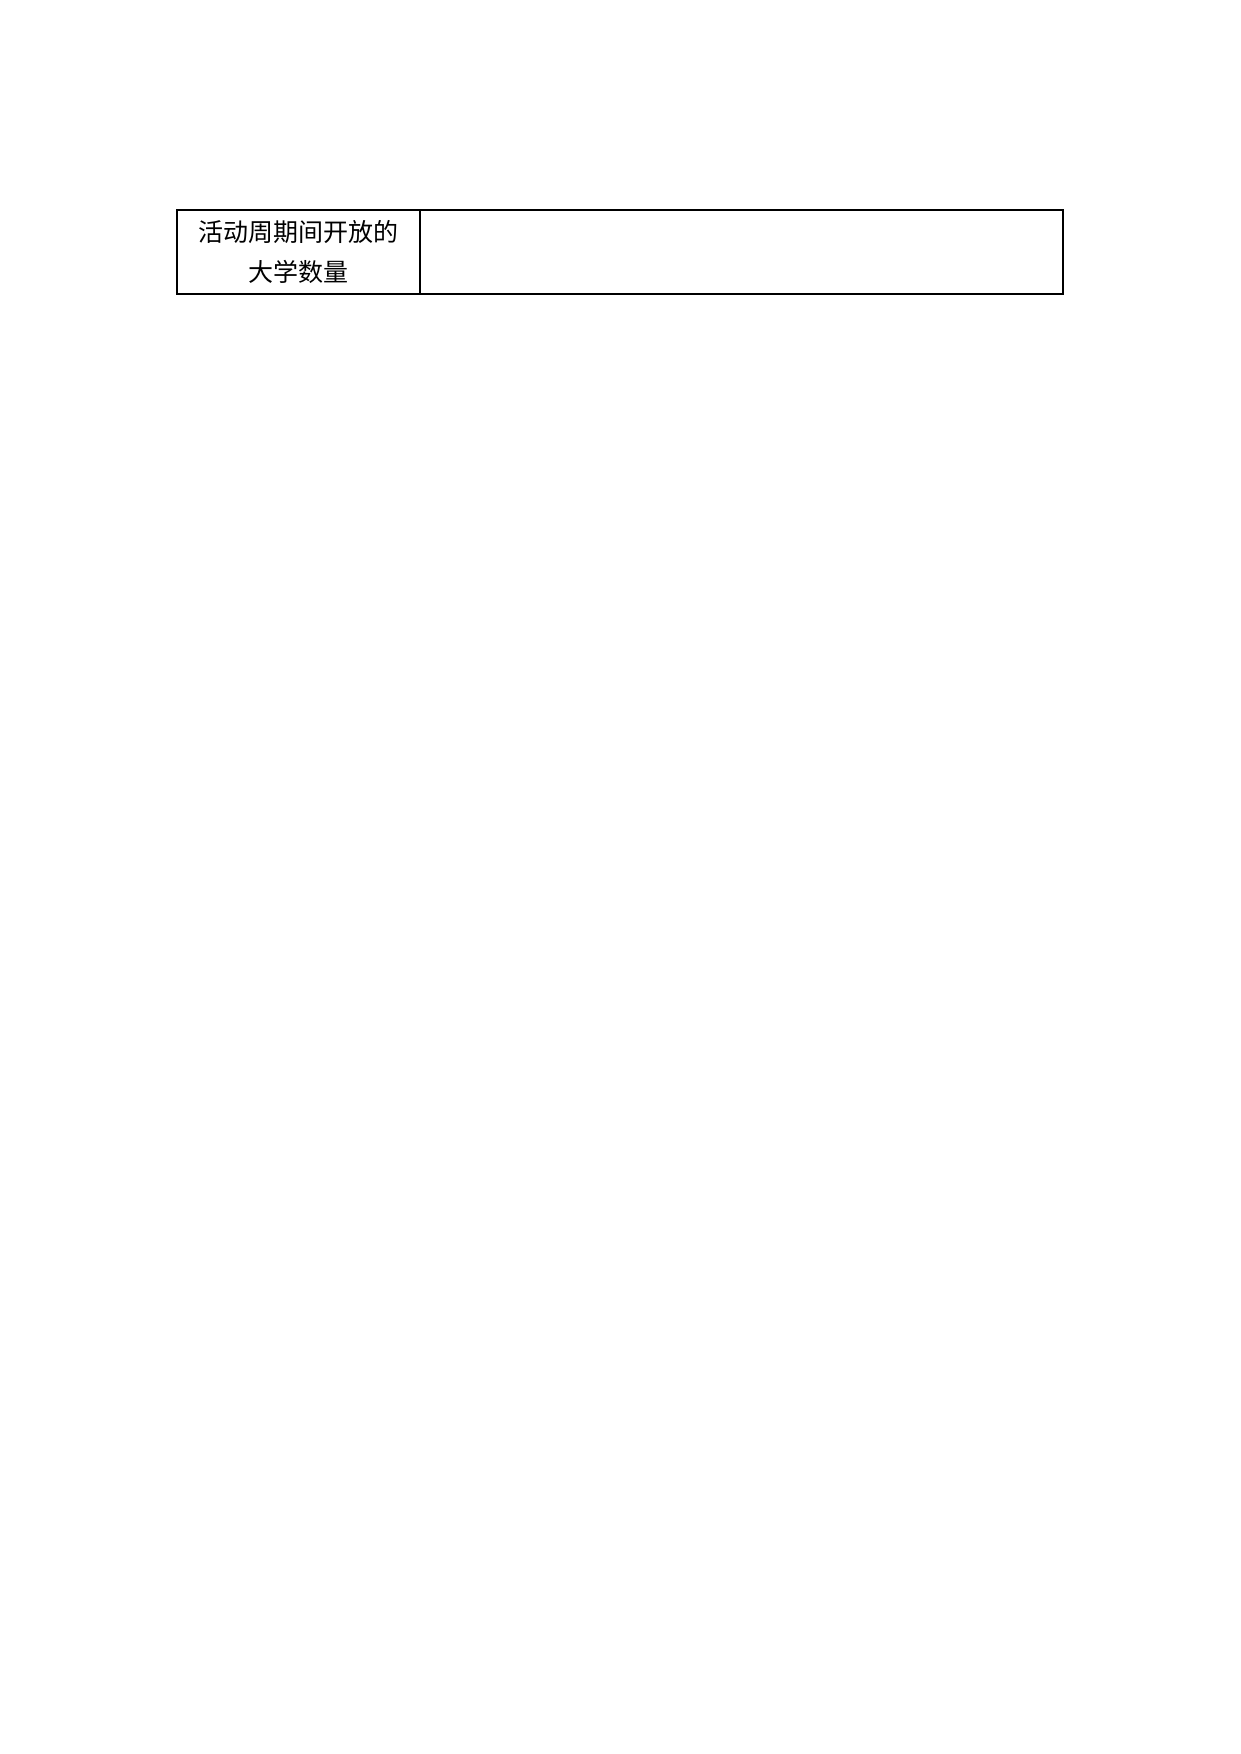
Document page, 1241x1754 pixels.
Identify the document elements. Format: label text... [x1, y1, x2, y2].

table_cell [421, 211, 1062, 293]
table_cell 活动周期间开放的 大学数量 [178, 211, 419, 293]
